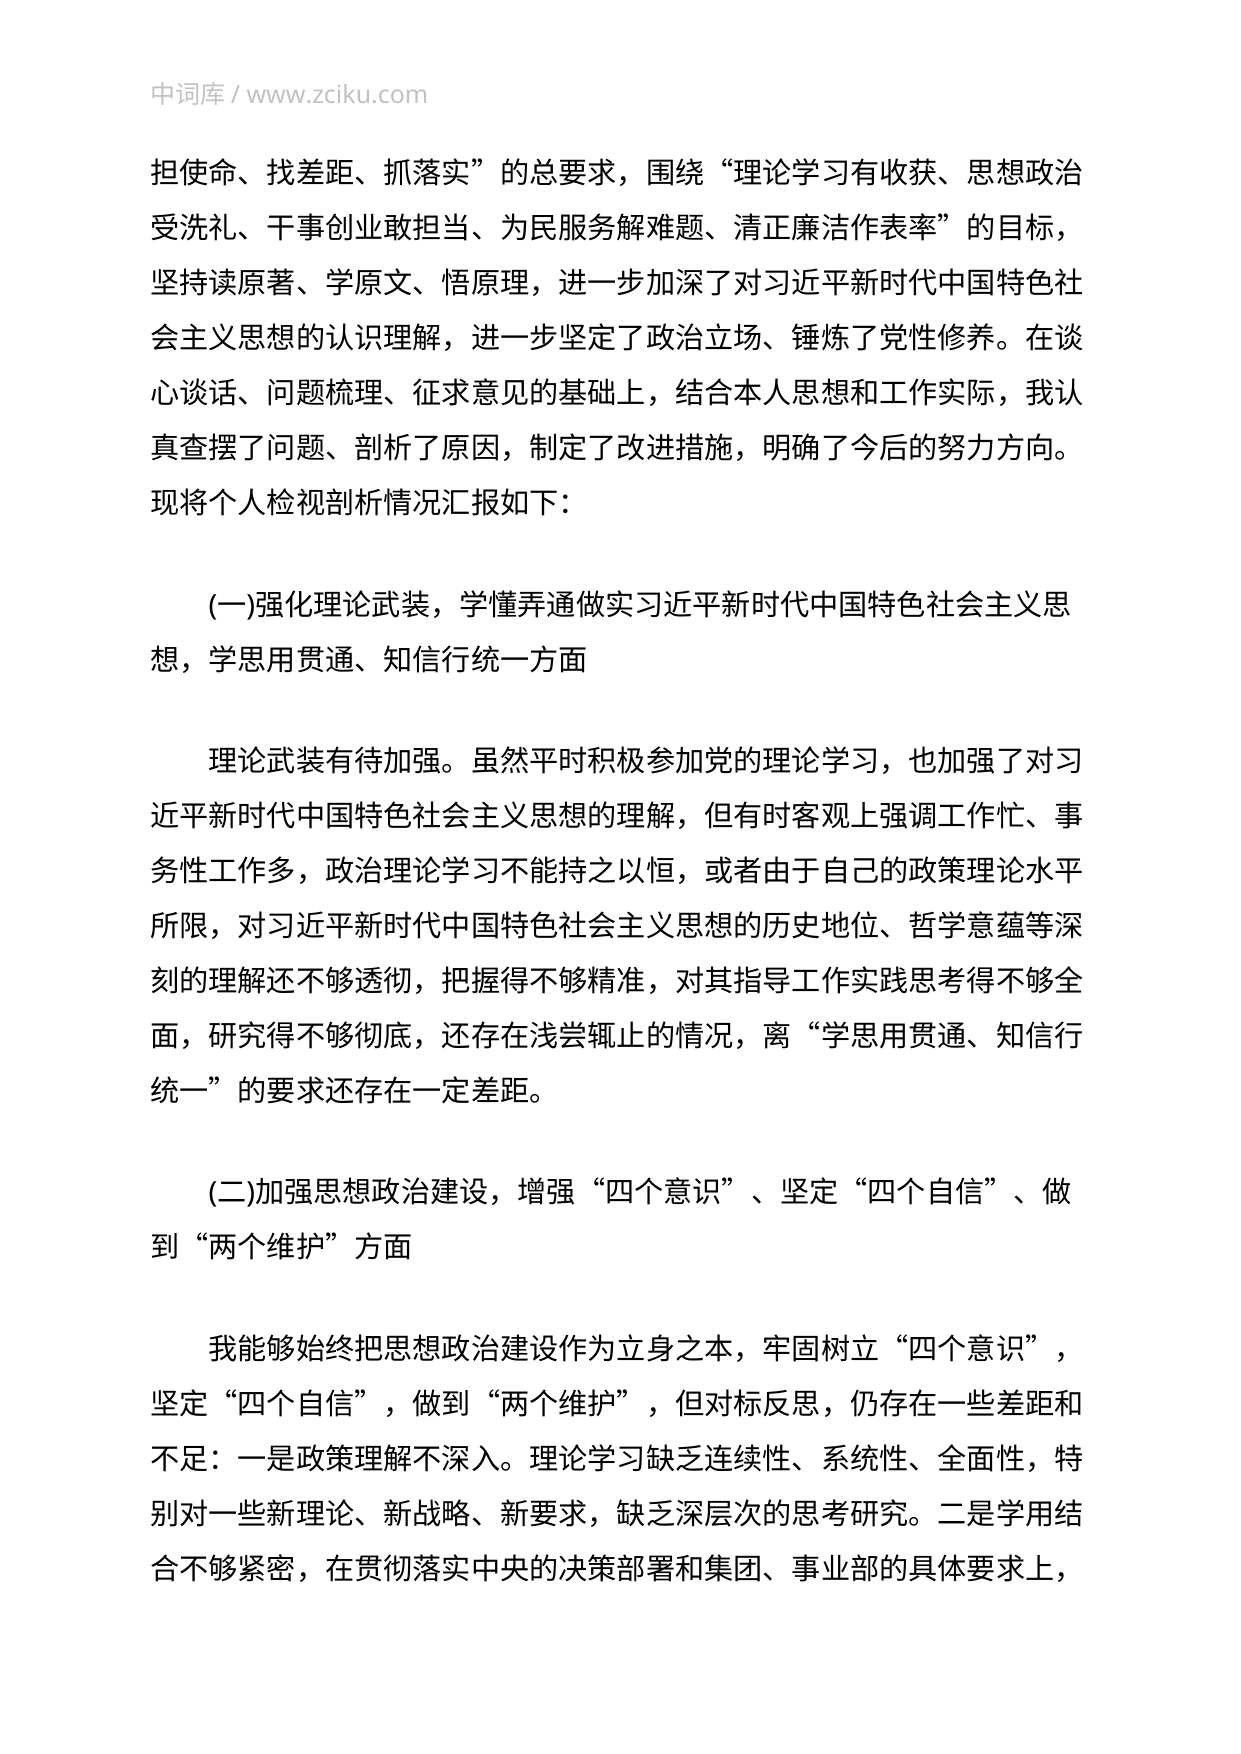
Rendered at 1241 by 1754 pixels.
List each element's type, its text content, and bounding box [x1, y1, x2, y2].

text (一)强化理论武装，学懂弄通做实习近平新时代中国特色社会主义思想，学思用贯通、知信行统一方面 [150, 581, 1090, 678]
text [150, 150, 1090, 522]
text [150, 1326, 1090, 1588]
text 理论武装有待加强。虽然平时积极参加党的理论学习，也加强了对习近平新时代中国特色社会主义思想的理解，但有时客观上强调工作忙、事务性工作多，政治理论学习不能持之以恒，或者由于自己的政策理论水平所限，对习近平新时代中国特色社会主义思想的历史地位、哲学意蕴等深刻的理解还不够透彻，把握得不够精准，对其指导工作实践思考得不够全面，研究得不够彻底，还存在浅尝辄止的情况，离“学思用贯通、知信行统一”的要求还存在一定差距。 [150, 738, 1090, 1109]
text (二)加强思想政治建设，增强“四个意识”、坚定“四个自信”、做到“两个维护”方面 [150, 1169, 1090, 1266]
